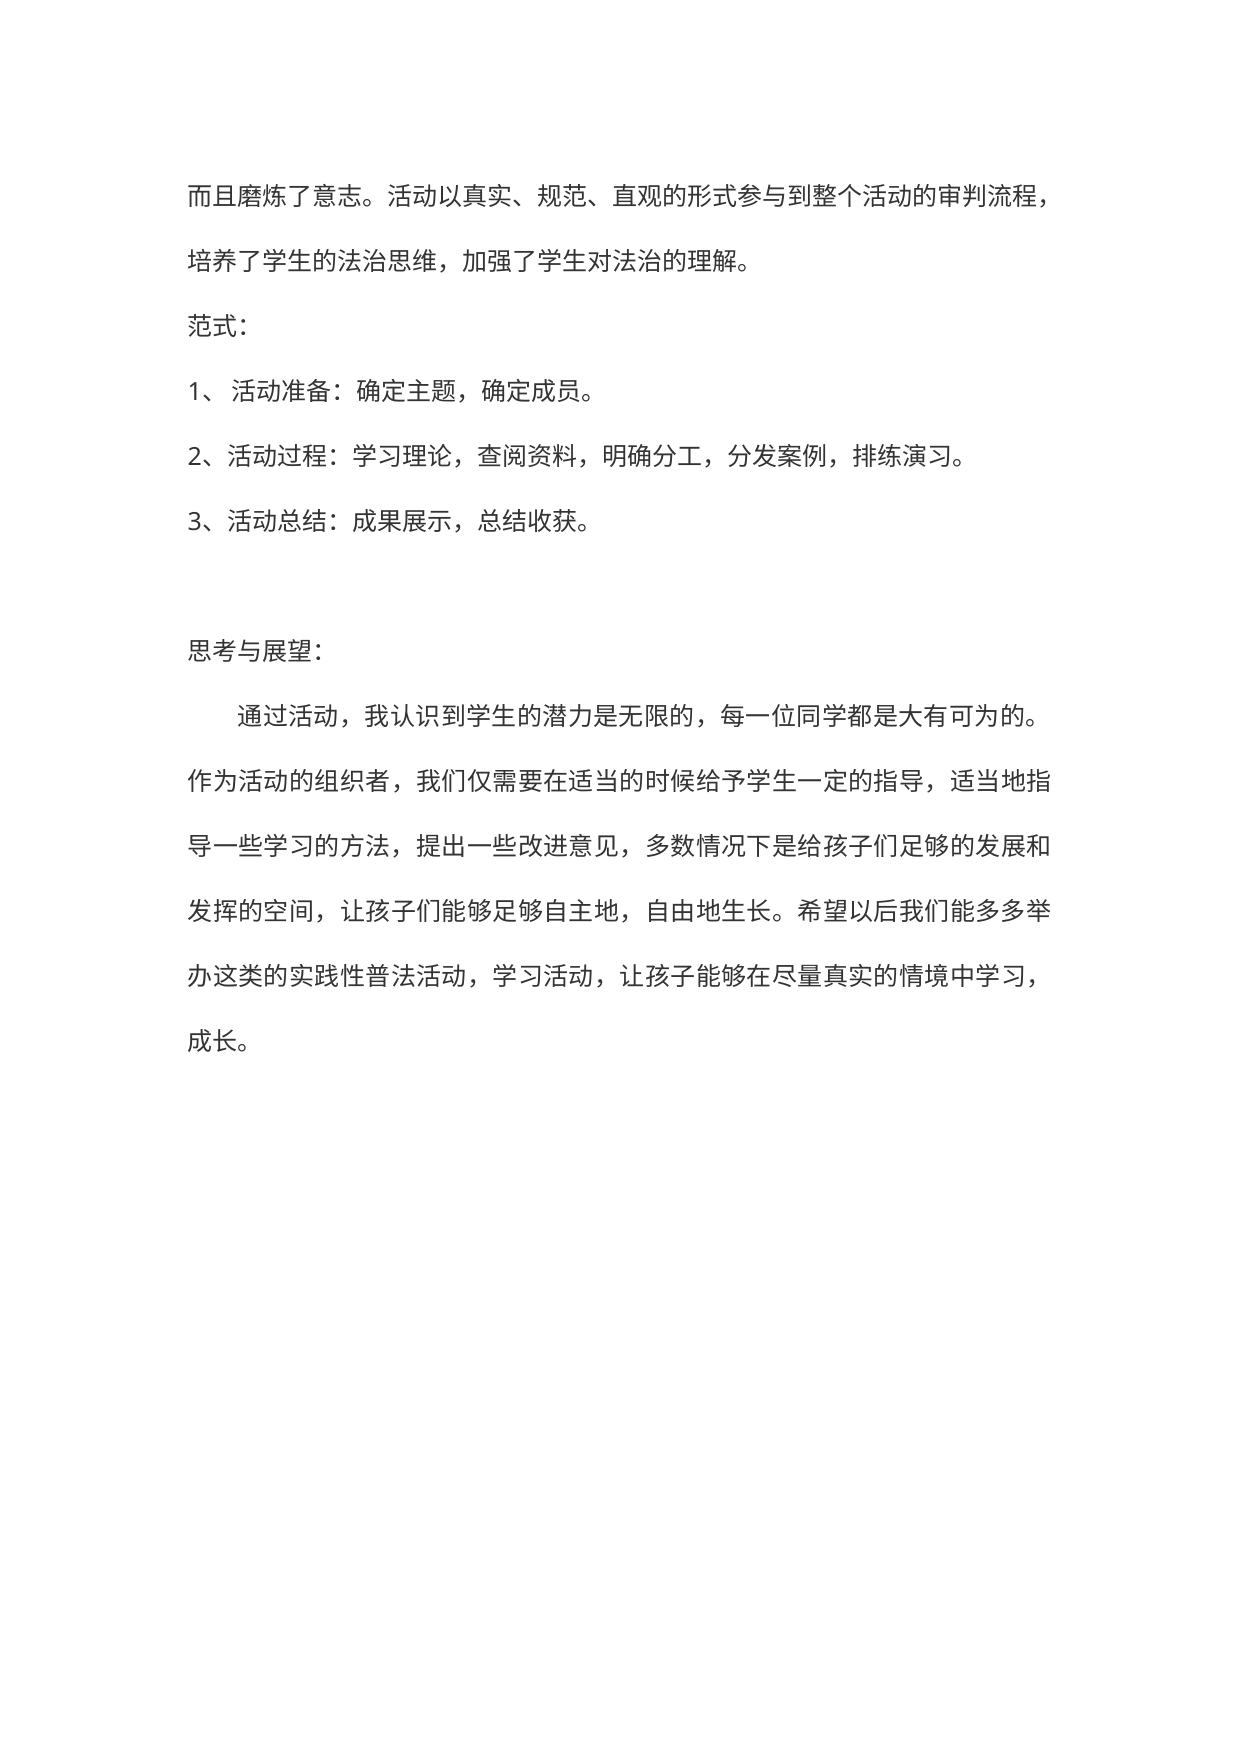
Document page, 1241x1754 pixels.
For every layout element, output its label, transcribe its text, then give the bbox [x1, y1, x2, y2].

text 3、活动总结：成果展示，总结收获。 [187, 487, 1053, 552]
text 通过活动，我认识到学生的潜力是无限的，每一位同学都是大有可为的。作为活动的组织者，我们仅需要在适当的时候给予学生一定的指导，适当地指导一些学习的方法，提出一些改进意见，多数情况下是给孩子们足够的发展和发挥的空间，让孩子们能够足够自主地，自由地生长。希望以后我们能多多举办这类的实践性普法活动，学习活动，让孩子能够在尽量真实的情境中学习，成长。 [187, 682, 1053, 1072]
text 2、活动过程：学习理论，查阅资料，明确分工，分发案例，排练演习。 [187, 422, 1053, 487]
text 范式： [187, 292, 1053, 357]
text 思考与展望： [187, 617, 1053, 682]
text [187, 162, 1053, 292]
list 活动准备：确定主题，确定成员。 [187, 357, 1053, 422]
